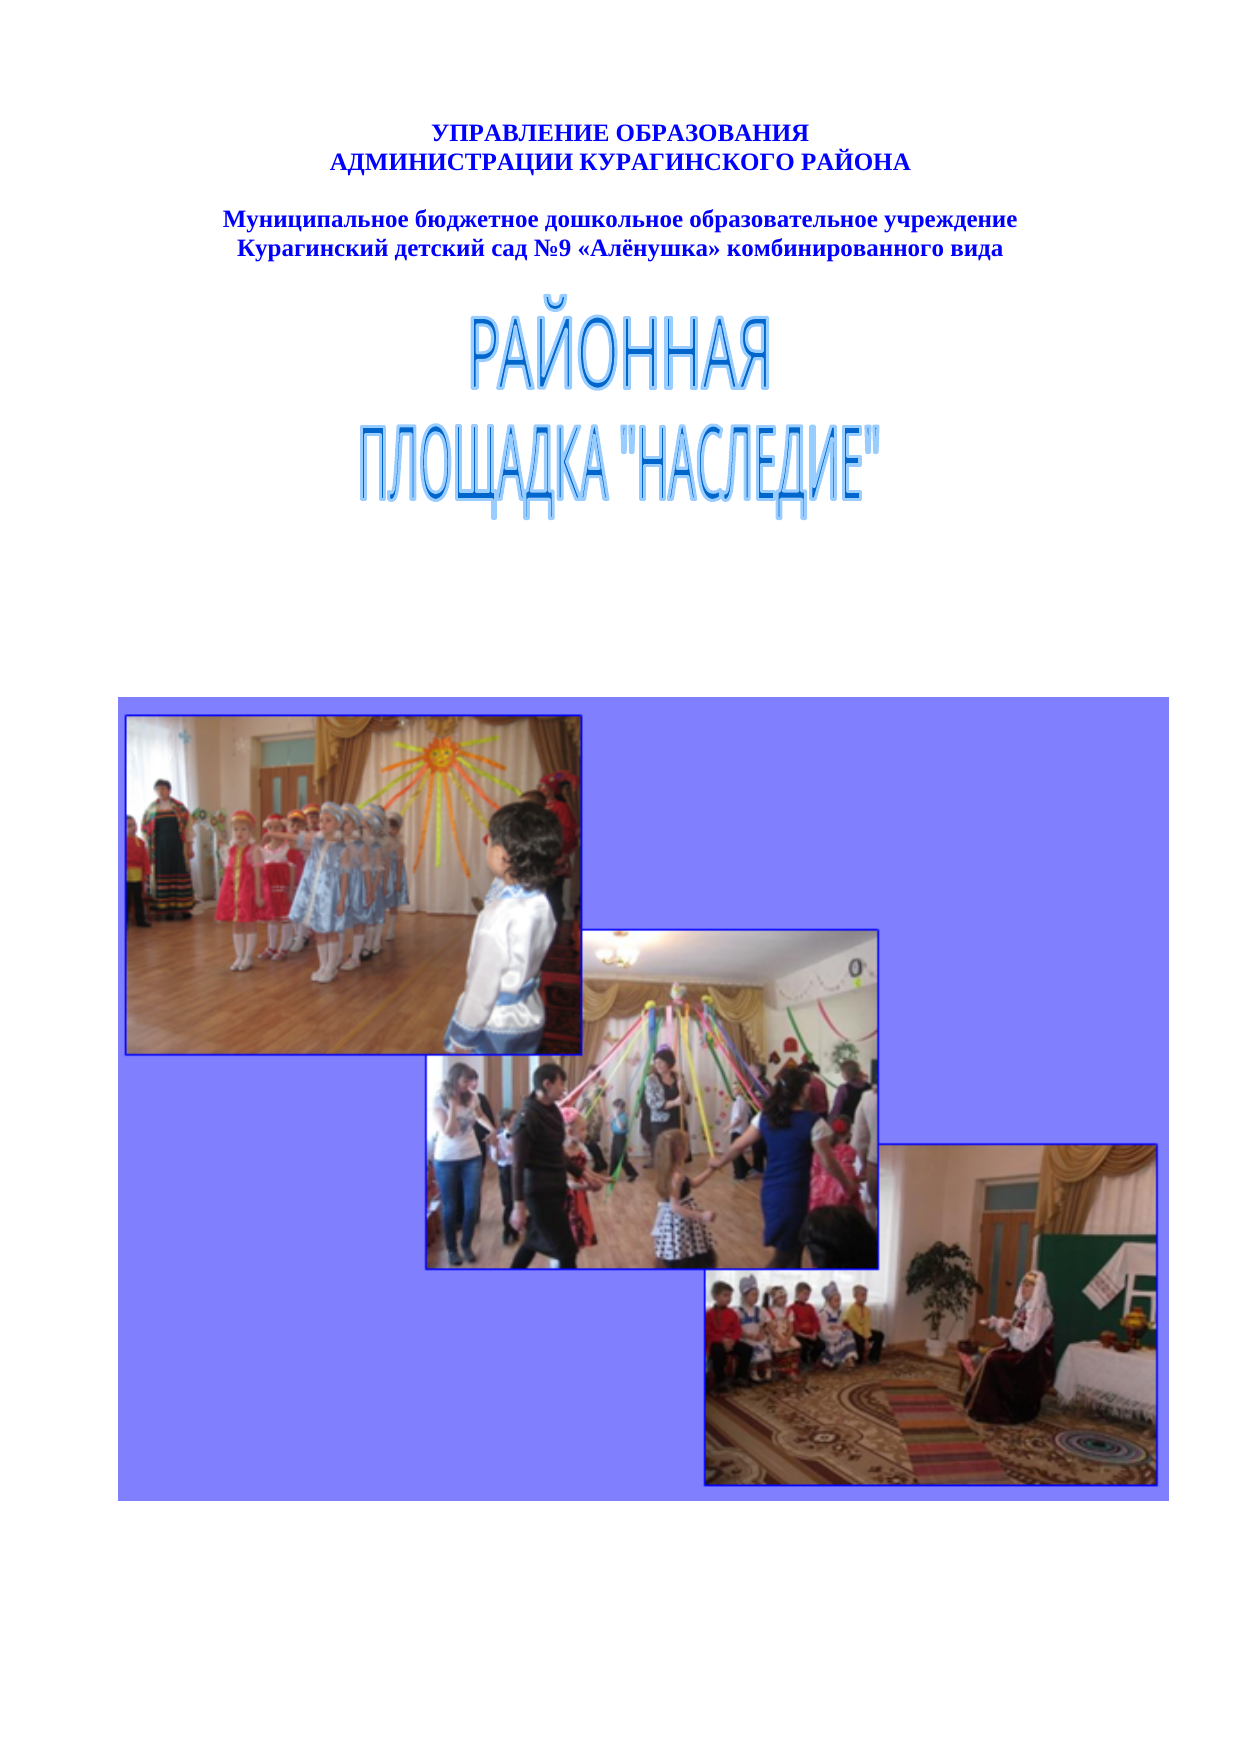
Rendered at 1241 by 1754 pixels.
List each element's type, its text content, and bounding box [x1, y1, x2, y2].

picture [118, 697, 1169, 1501]
text Муниципальное бюджетное дошкольное образовательное учреждение [118, 204, 1122, 233]
text Курагинский детский сад №9 «Алёнушка» комбинированного вида [118, 233, 1122, 262]
text АДМИНИСТРАЦИИ КУРАГИНСКОГО РАЙОНА [118, 147, 1122, 176]
text УПРАВЛЕНИЕ ОБРАЗОВАНИЯ [118, 118, 1122, 147]
